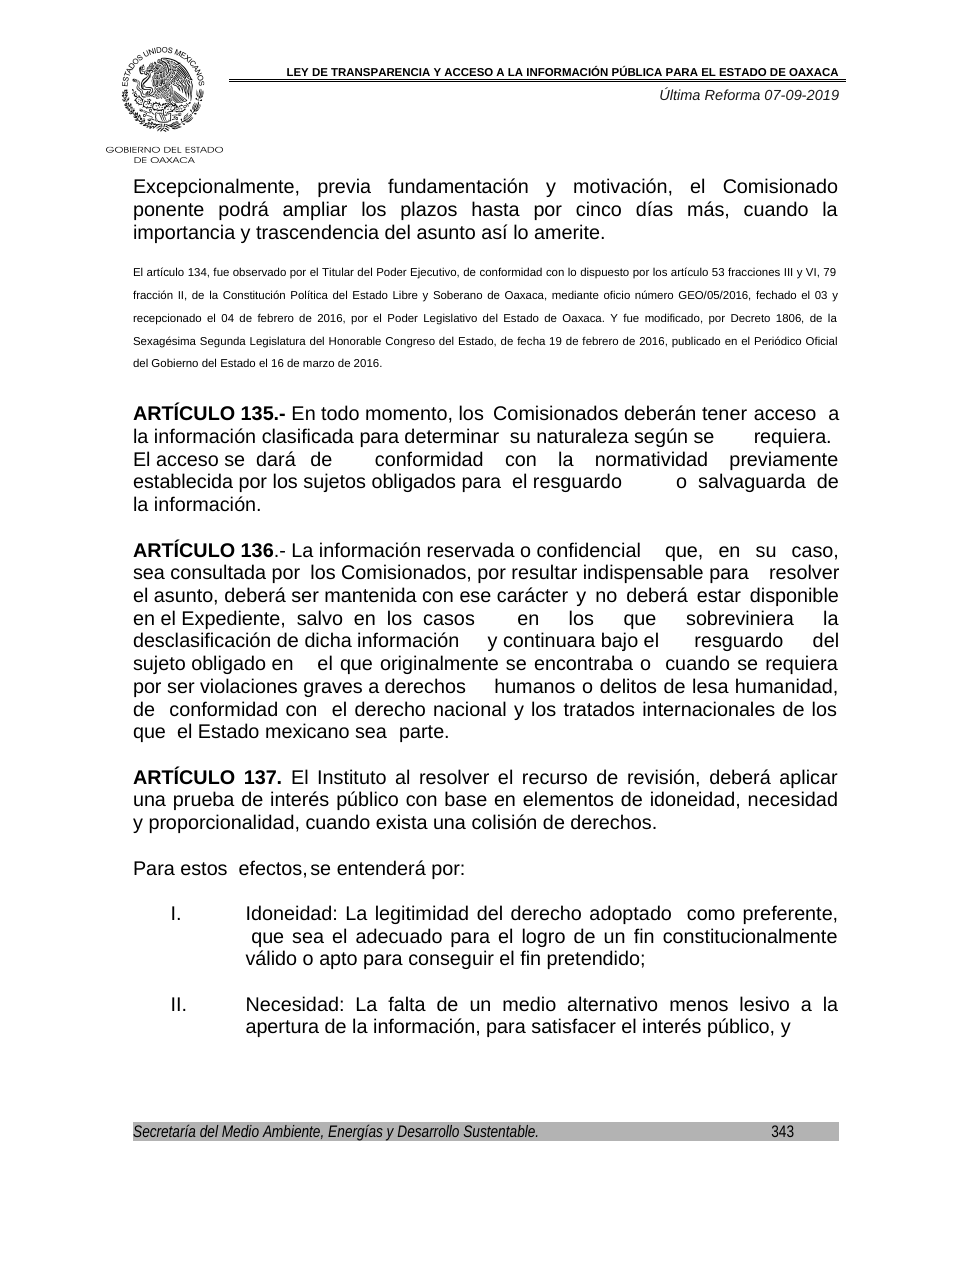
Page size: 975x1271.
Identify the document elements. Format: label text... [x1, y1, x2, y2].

text ARTÍCULO 136.- La información reservada o confidencial que, en su caso, sea consultada por los Comisionados, por resultar indispensable para resolver el asunto, deberá ser mantenida con ese carácter y no deberá estar disponible en el Expediente, salvo en los casos en los que sobreviniera la desclasificación de dicha información y continuara bajo el resguardo del sujeto obligado en el que originalmente se encontraba o cuando se requiera por ser violaciones graves a derechos humanos o delitos de lesa humanidad, de conformidad con el derecho nacional y los tratados internacionales de los que el Estado mexicano sea parte. [133, 538, 839, 743]
text ARTÍCULO 137. El Instituto al resolver el recurso de revisión, deberá aplicar una prueba de interés público con base en elementos de idoneidad, necesidad y proporcionalidad, cuando exista una colisión de derechos. [133, 766, 839, 834]
text El artículo 134, fue observado por el Titular del Poder Ejecutivo, de conformidad con lo dispuesto por los artículo 53 fracciones III y VI, 79 fracción II, de la Constitución Política del Estado Libre y Soberano de Oaxaca, mediante oficio número GEO/05/2016, fechado el 03 y recepcionado el 04 de febrero de 2016, por el Poder Legislativo del Estado de Oaxaca. Y fue modificado, por Decreto 1806, de la Sexagésima Segunda Legislatura del Honorable Congreso del Estado, de fecha 19 de febrero de 2016, publicado en el Periódico Oficial del Gobierno del Estado el 16 de marzo de 2016. [133, 266, 839, 379]
list Idoneidad: La legitimidad del derecho adoptado como preferente, que sea el adecuado para el logro de un fin constitucionalmente válido o apto para conseguir el fin pretendido; [170, 902, 839, 970]
list Necesidad: La falta de un medio alternativo menos lesivo a la apertura de la información, para satisfacer el interés público, y [170, 993, 839, 1038]
picture [103, 44, 226, 166]
text ARTÍCULO 135.- En todo momento, los Comisionados deberán tener acceso a la información clasificada para determinar su naturaleza según se requiera. El acceso se dará de conformidad con la normatividad previamente establecida por los sujetos obligados para el resguardo o salvaguarda de la información. [133, 402, 839, 516]
text Para estos efectos, se entenderá por: [133, 856, 839, 879]
text Excepcionalmente, previa fundamentación y motivación, el Comisionado ponente podrá ampliar los plazos hasta por cinco días más, cuando la importancia y trascendencia del asunto así lo amerite. [133, 175, 839, 243]
